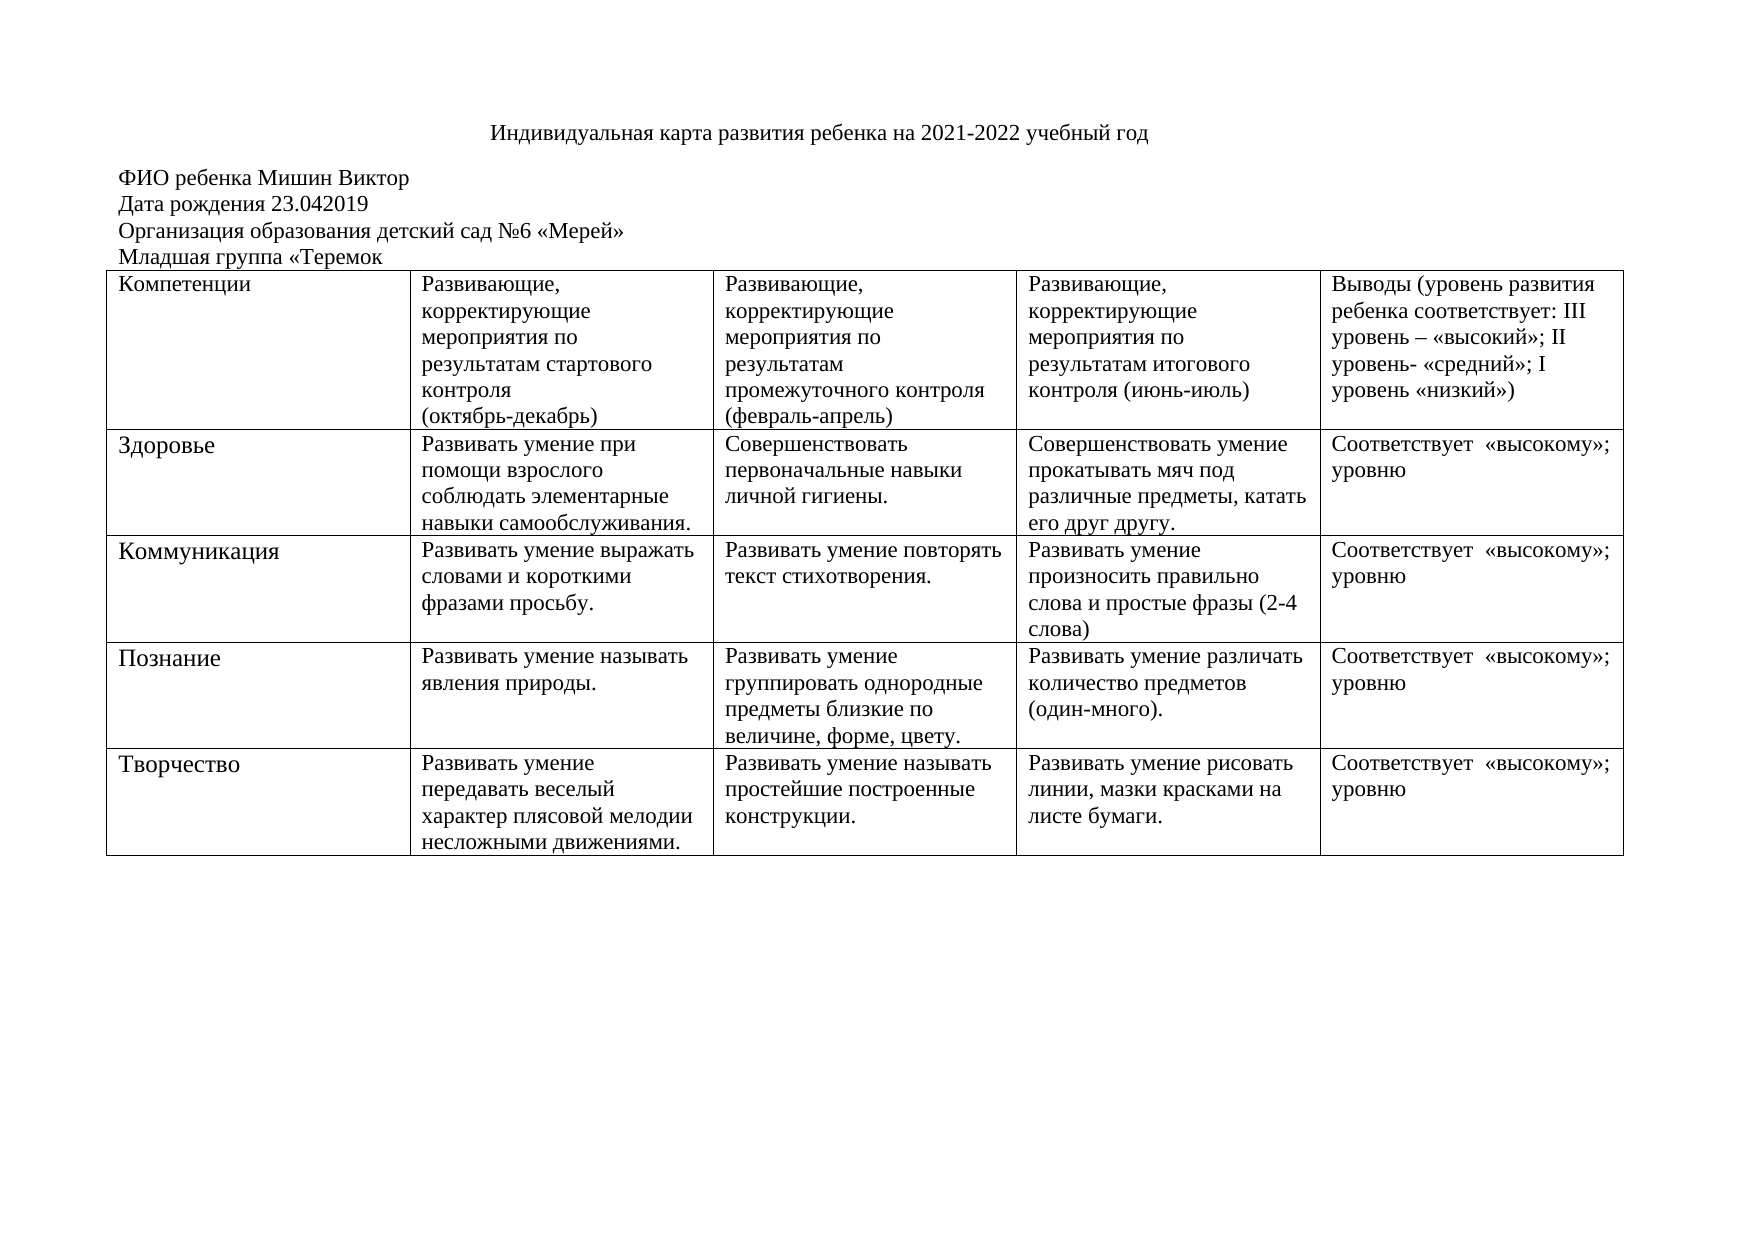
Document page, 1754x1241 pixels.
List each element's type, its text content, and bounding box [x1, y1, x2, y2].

table_cell Развивать умение выражать словами и короткими фразами просьбу. [411, 536, 713, 642]
text ФИО ребенка Мишин Виктор [118, 164, 1636, 190]
table_cell Коммуникация [107, 536, 410, 642]
table_header Развивающие, корректирующие мероприятия по результатам итогового контроля (июнь-июль) [1017, 271, 1320, 429]
table_cell Познание [107, 643, 410, 748]
text Младшая группа «Теремок [118, 243, 1636, 269]
table_cell Соответствует «высокому»; уровню [1321, 430, 1623, 535]
table_cell Развивать умение повторять текст стихотворения. [714, 536, 1016, 642]
table_header Развивающие, корректирующие мероприятия по результатам промежуточного контроля (февраль-апрель) [714, 271, 1016, 429]
table_cell Развивать умение называть явления природы. [411, 643, 713, 748]
text Дата рождения 23.042019 [118, 190, 1636, 217]
table_header Компетенции [107, 271, 410, 429]
table_header Развивающие, корректирующие мероприятия по результатам стартового контроля (октябрь-декабрь) [411, 271, 713, 429]
table_cell Развивать умение передавать веселый характер плясовой мелодии несложными движениями. [411, 749, 713, 854]
table_cell Развивать умение группировать однородные предметы близкие по величине, форме, цвету. [714, 643, 1016, 748]
table_cell Здоровье [107, 430, 410, 535]
table_cell Творчество [107, 749, 410, 854]
table_cell Соответствует «высокому»; уровню [1321, 749, 1623, 854]
table_cell Совершенствовать умение прокатывать мяч под различные предметы, катать его друг другу. [1017, 430, 1320, 535]
table_cell Совершенствовать первоначальные навыки личной гигиены. [714, 430, 1016, 535]
table_cell Развивать умение различать количество предметов (один-много). [1017, 643, 1320, 748]
table_cell Развивать умение при помощи взрослого соблюдать элементарные навыки самообслуживания. [411, 430, 713, 535]
table_header Выводы (уровень развития ребенка соответствует: III уровень – «высокий»; II уровень- «средний»; I уровень «низкий») [1321, 271, 1623, 429]
table_cell Развивать умение произносить правильно слова и простые фразы (2-4 слова) [1017, 536, 1320, 642]
table_cell Развивать умение называть простейшие построенные конструкции. [714, 749, 1016, 854]
table_cell Развивать умение рисовать линии, мазки красками на листе бумаги. [1017, 749, 1320, 854]
table_cell Соответствует «высокому»; уровню [1321, 536, 1623, 642]
text Организация образования детский сад №6 «Мерей» [118, 217, 1636, 243]
text Индивидуальная карта развития ребенка на 2021-2022 учебный год [118, 119, 1636, 145]
table_cell Соответствует «высокому»; уровню [1321, 643, 1623, 748]
